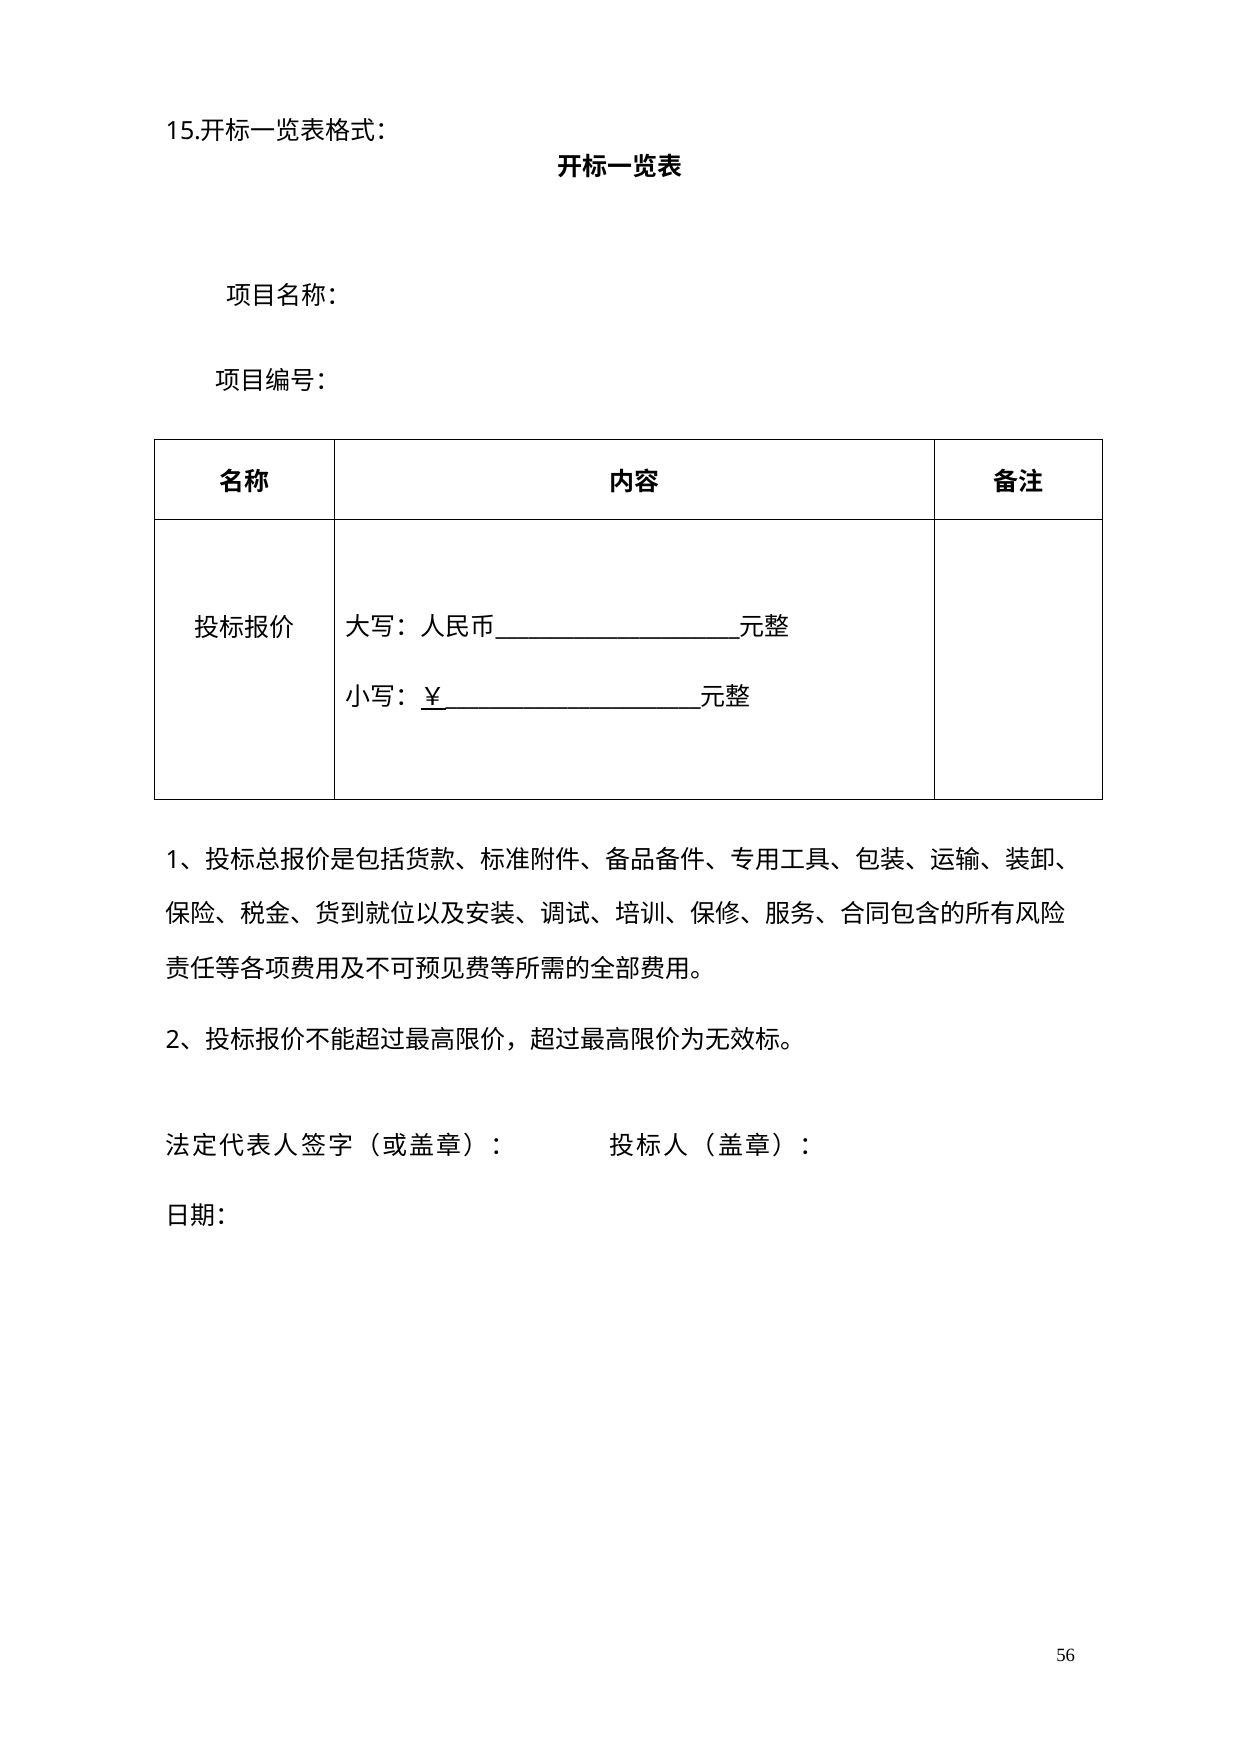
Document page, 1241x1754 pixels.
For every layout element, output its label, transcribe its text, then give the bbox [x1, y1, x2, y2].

text 15.开标一览表格式： [165, 110, 1075, 146]
text 1、投标总报价是包括货款、标准附件、备品备件、专用工具、包装、运输、装卸、保险、税金、货到就位以及安装、调试、培训、保修、服务、合同包含的所有风险责任等各项费用及不可预见费等所需的全部费用。 [165, 839, 1075, 984]
table_header 名称 [155, 440, 334, 519]
table_header 内容 [335, 440, 934, 519]
text 开标一览表 [165, 146, 1075, 183]
text 项目名称： [165, 276, 1075, 312]
text 2、投标报价不能超过最高限价，超过最高限价为无效标。 [165, 1015, 1075, 1057]
text 日期： [165, 1196, 1075, 1232]
text 法定代表人签字（或盖章）： 投标人（盖章）： [165, 1126, 1075, 1162]
table_cell [935, 520, 1102, 799]
table_cell 投标报价 [155, 520, 334, 799]
table_cell 大写：人民币______________________元整 小写：￥_______________________元整 [335, 520, 934, 799]
text 项目编号： [165, 361, 1075, 397]
table_header 备注 [935, 440, 1102, 519]
